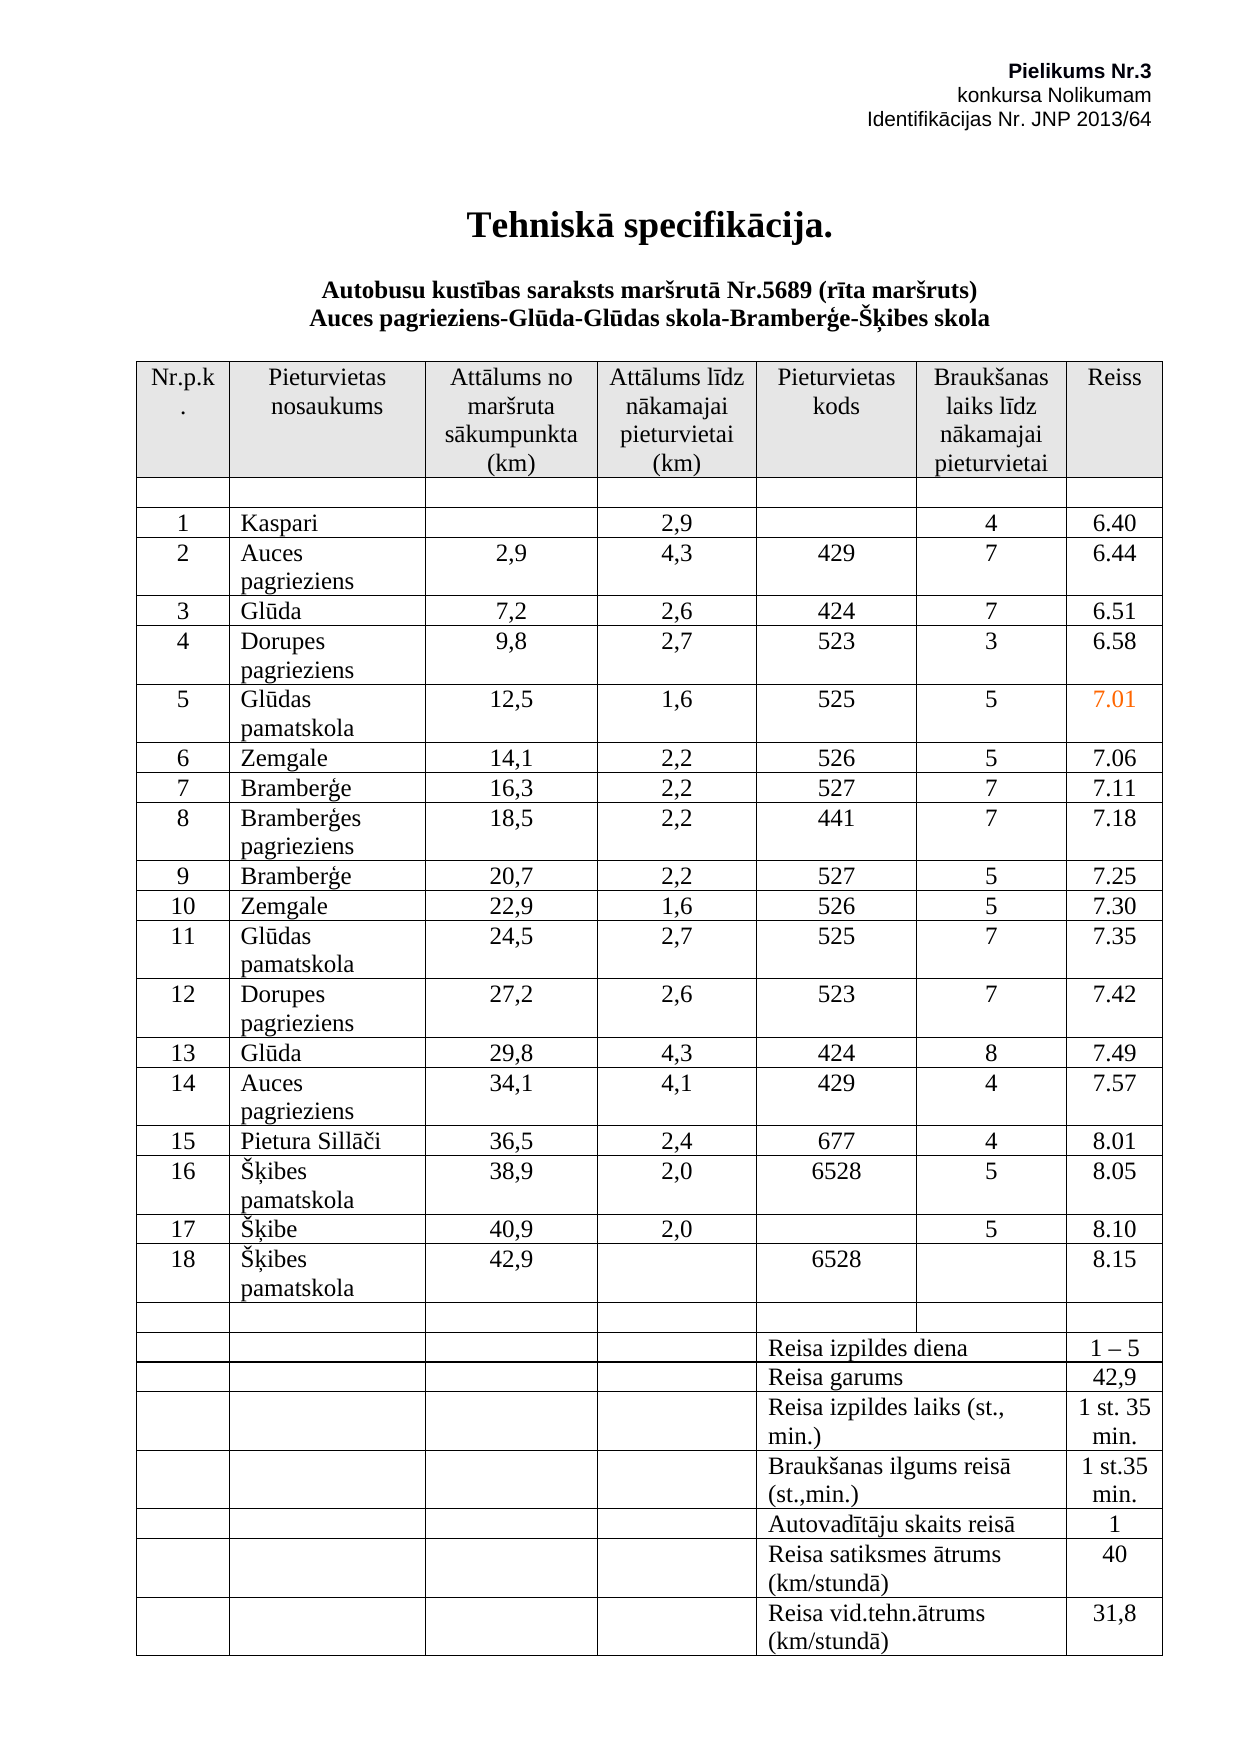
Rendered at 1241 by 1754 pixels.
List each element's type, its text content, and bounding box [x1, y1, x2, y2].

table_cell [426, 1363, 597, 1391]
table_cell 1 st. 35 min. [1067, 1392, 1162, 1450]
table_cell [137, 1509, 229, 1538]
table_cell [137, 1363, 229, 1391]
table_cell 2,7 [598, 921, 756, 978]
table_cell [757, 1215, 916, 1243]
table_cell 31,8 [1067, 1598, 1162, 1655]
table_cell 2,7 [598, 626, 756, 683]
table_cell 9,8 [426, 626, 597, 683]
table_cell 5 [917, 743, 1066, 772]
table_cell 4,1 [598, 1068, 756, 1125]
table_cell 7 [917, 538, 1066, 595]
table_cell Zemgale [230, 891, 425, 920]
text Autobusu kustības saraksts maršrutā Nr.5689 (rīta maršruts) [148, 275, 1152, 303]
table_cell 5 [917, 861, 1066, 890]
table_cell 4 [917, 1126, 1066, 1155]
table_cell 18 [137, 1244, 229, 1302]
table_cell Autovadītāju skaits reisā [757, 1509, 1066, 1538]
table_cell 40 [1067, 1539, 1162, 1597]
table_cell 8 [137, 803, 229, 860]
table_cell 17 [137, 1215, 229, 1243]
table_cell 6.40 [1067, 508, 1162, 537]
table_cell 15 [137, 1126, 229, 1155]
table_cell 6528 [757, 1244, 916, 1302]
table_cell 40,9 [426, 1215, 597, 1243]
table_cell Bramberģe [230, 861, 425, 890]
table_cell Dorupes pagrieziens [230, 979, 425, 1037]
table_cell Reisa izpildes laiks (st., min.) [757, 1392, 1066, 1450]
table_cell [230, 1363, 425, 1391]
table_cell 14 [137, 1068, 229, 1125]
table_cell [598, 1244, 756, 1302]
table_cell 4,3 [598, 538, 756, 595]
table_cell [598, 1451, 756, 1508]
table_cell 12,5 [426, 685, 597, 742]
table_cell 424 [757, 1038, 916, 1067]
table_cell [917, 1244, 1066, 1302]
table_cell [230, 1451, 425, 1508]
table_cell 8 [917, 1038, 1066, 1067]
table_cell 12 [137, 979, 229, 1037]
table_cell 441 [757, 803, 916, 860]
text Pielikums Nr.3 [148, 59, 1152, 83]
table_cell Reisa satiksmes ātrums (km/stundā) [757, 1539, 1066, 1597]
table_cell 2,9 [426, 538, 597, 595]
table_cell 22,9 [426, 891, 597, 920]
table_cell [426, 1451, 597, 1508]
table_cell [426, 1509, 597, 1538]
table_cell 6.44 [1067, 538, 1162, 595]
table_cell [137, 1539, 229, 1597]
table_cell Glūda [230, 1038, 425, 1067]
table_cell 16 [137, 1156, 229, 1213]
table_cell 16,3 [426, 773, 597, 802]
table_cell 20,7 [426, 861, 597, 890]
table_cell [230, 1333, 425, 1361]
table_cell Braukšanas ilgums reisā (st.,min.) [757, 1451, 1066, 1508]
table_cell 6 [137, 743, 229, 772]
table_cell Šķibes pamatskola [230, 1244, 425, 1302]
table_cell 7.01 [1067, 685, 1162, 742]
table_cell [598, 1333, 756, 1361]
table_cell [230, 1303, 425, 1332]
table_cell [426, 1392, 597, 1450]
table_cell [230, 478, 425, 507]
table_cell Kaspari [230, 508, 425, 537]
table_cell 5 [137, 685, 229, 742]
table_cell Pietura Sillāči [230, 1126, 425, 1155]
table_cell 4 [917, 508, 1066, 537]
table_cell Dorupes pagrieziens [230, 626, 425, 683]
table_cell 2,0 [598, 1215, 756, 1243]
table_cell 1 [137, 508, 229, 537]
table_cell 5 [917, 1156, 1066, 1213]
table_cell [917, 1303, 1066, 1332]
table_cell [1067, 478, 1162, 507]
table_cell [137, 1392, 229, 1450]
table_cell 523 [757, 626, 916, 683]
table_cell 4 [917, 1068, 1066, 1125]
table_cell [598, 1303, 756, 1332]
table_cell 36,5 [426, 1126, 597, 1155]
table_cell 7.42 [1067, 979, 1162, 1037]
table_cell 2,2 [598, 803, 756, 860]
table_cell 525 [757, 685, 916, 742]
text Identifikācijas Nr. JNP 2013/64 [148, 107, 1152, 131]
table_cell 2,2 [598, 773, 756, 802]
table_cell 42,9 [426, 1244, 597, 1302]
table_cell 527 [757, 773, 916, 802]
table_cell [598, 1598, 756, 1655]
table_cell 429 [757, 538, 916, 595]
table_cell [230, 1539, 425, 1597]
table_cell [426, 1333, 597, 1361]
table_cell 1 [1067, 1509, 1162, 1538]
table_cell [426, 1303, 597, 1332]
table_cell [137, 1451, 229, 1508]
table_cell 4 [137, 626, 229, 683]
table_cell [598, 1392, 756, 1450]
table_cell 5 [917, 891, 1066, 920]
table_cell 2,0 [598, 1156, 756, 1213]
table_cell 24,5 [426, 921, 597, 978]
table_cell [426, 1598, 597, 1655]
table_cell 1,6 [598, 891, 756, 920]
table_cell 527 [757, 861, 916, 890]
table_cell Bramberģe [230, 773, 425, 802]
table_cell Glūda [230, 596, 425, 625]
table_cell Šķibes pamatskola [230, 1156, 425, 1213]
table_header Braukšanas laiks līdz nākamajai pieturvietai [917, 362, 1066, 477]
table_cell [757, 1303, 916, 1332]
table_cell 2,6 [598, 979, 756, 1037]
text Auces pagrieziens-Glūda-Glūdas skola-Bramberģe-Šķibes skola [148, 303, 1152, 332]
table_cell [230, 1509, 425, 1538]
table_cell [137, 478, 229, 507]
table_cell 11 [137, 921, 229, 978]
table_cell [230, 1392, 425, 1450]
table_cell 6.51 [1067, 596, 1162, 625]
table_cell Glūdas pamatskola [230, 921, 425, 978]
table_cell 1 st.35 min. [1067, 1451, 1162, 1508]
table_cell 1 – 5 [1067, 1333, 1162, 1361]
table_cell 3 [137, 596, 229, 625]
table_cell 3 [917, 626, 1066, 683]
table_cell 8.01 [1067, 1126, 1162, 1155]
table_cell 8.15 [1067, 1244, 1162, 1302]
table_cell Šķibe [230, 1215, 425, 1243]
table_cell 42,9 [1067, 1363, 1162, 1391]
table_cell Bramberģes pagrieziens [230, 803, 425, 860]
table_cell 525 [757, 921, 916, 978]
table_cell [598, 1363, 756, 1391]
table_cell 7.49 [1067, 1038, 1162, 1067]
table_cell Reisa izpildes diena [757, 1333, 1066, 1361]
table_cell 677 [757, 1126, 916, 1155]
table_cell 7 [917, 596, 1066, 625]
table_cell [1067, 1303, 1162, 1332]
table_cell [757, 508, 916, 537]
table_cell 7.57 [1067, 1068, 1162, 1125]
table_cell 5 [917, 1215, 1066, 1243]
table_cell 7.30 [1067, 891, 1162, 920]
table_cell 7.06 [1067, 743, 1162, 772]
table_cell 29,8 [426, 1038, 597, 1067]
table_cell 2 [137, 538, 229, 595]
table_cell 2,2 [598, 861, 756, 890]
table_cell 8.05 [1067, 1156, 1162, 1213]
table_cell 38,9 [426, 1156, 597, 1213]
table_cell 526 [757, 743, 916, 772]
table_cell [137, 1303, 229, 1332]
table_cell 4,3 [598, 1038, 756, 1067]
text Tehniskā specifikācija. [148, 203, 1152, 246]
table_cell 5 [917, 685, 1066, 742]
text konkursa Nolikumam [148, 83, 1152, 107]
table_cell 13 [137, 1038, 229, 1067]
table_cell 7 [917, 803, 1066, 860]
table_cell 7.18 [1067, 803, 1162, 860]
table_header Attālums no maršruta sākumpunkta (km) [426, 362, 597, 477]
table_cell Glūdas pamatskola [230, 685, 425, 742]
table_cell 6528 [757, 1156, 916, 1213]
table_header Pieturvietas kods [757, 362, 916, 477]
table_cell Reisa vid.tehn.ātrums (km/stundā) [757, 1598, 1066, 1655]
table_cell 18,5 [426, 803, 597, 860]
table_cell [917, 478, 1066, 507]
table_cell 7 [917, 921, 1066, 978]
table_cell 7.11 [1067, 773, 1162, 802]
table_cell [598, 478, 756, 507]
table_header Attālums līdz nākamajai pieturvietai (km) [598, 362, 756, 477]
table_cell Auces pagrieziens [230, 1068, 425, 1125]
table_cell 2,9 [598, 508, 756, 537]
table_cell 7 [917, 979, 1066, 1037]
table_cell [137, 1333, 229, 1361]
table_cell 7,2 [426, 596, 597, 625]
table_cell 2,4 [598, 1126, 756, 1155]
table_cell [426, 508, 597, 537]
table_cell 27,2 [426, 979, 597, 1037]
table_cell Zemgale [230, 743, 425, 772]
table_cell 10 [137, 891, 229, 920]
table_cell 424 [757, 596, 916, 625]
table_cell 2,2 [598, 743, 756, 772]
table_cell [757, 478, 916, 507]
table_cell 9 [137, 861, 229, 890]
table_header Nr.p.k. [137, 362, 229, 477]
table_cell 7.25 [1067, 861, 1162, 890]
table_cell 526 [757, 891, 916, 920]
table_cell 1,6 [598, 685, 756, 742]
table_cell 7 [917, 773, 1066, 802]
table_cell [230, 1598, 425, 1655]
table_cell Auces pagrieziens [230, 538, 425, 595]
table_header Pieturvietas nosaukums [230, 362, 425, 477]
table_cell [426, 1539, 597, 1597]
table_cell [598, 1509, 756, 1538]
table_cell [598, 1539, 756, 1597]
table_cell 34,1 [426, 1068, 597, 1125]
table_cell 8.10 [1067, 1215, 1162, 1243]
table_cell 7 [137, 773, 229, 802]
table_cell 7.35 [1067, 921, 1162, 978]
table_cell 6.58 [1067, 626, 1162, 683]
table_header Reiss [1067, 362, 1162, 477]
table_cell 523 [757, 979, 916, 1037]
table_cell 14,1 [426, 743, 597, 772]
table_cell [137, 1598, 229, 1655]
table_cell 2,6 [598, 596, 756, 625]
table_cell Reisa garums [757, 1363, 1066, 1391]
table_cell 429 [757, 1068, 916, 1125]
table_cell [426, 478, 597, 507]
